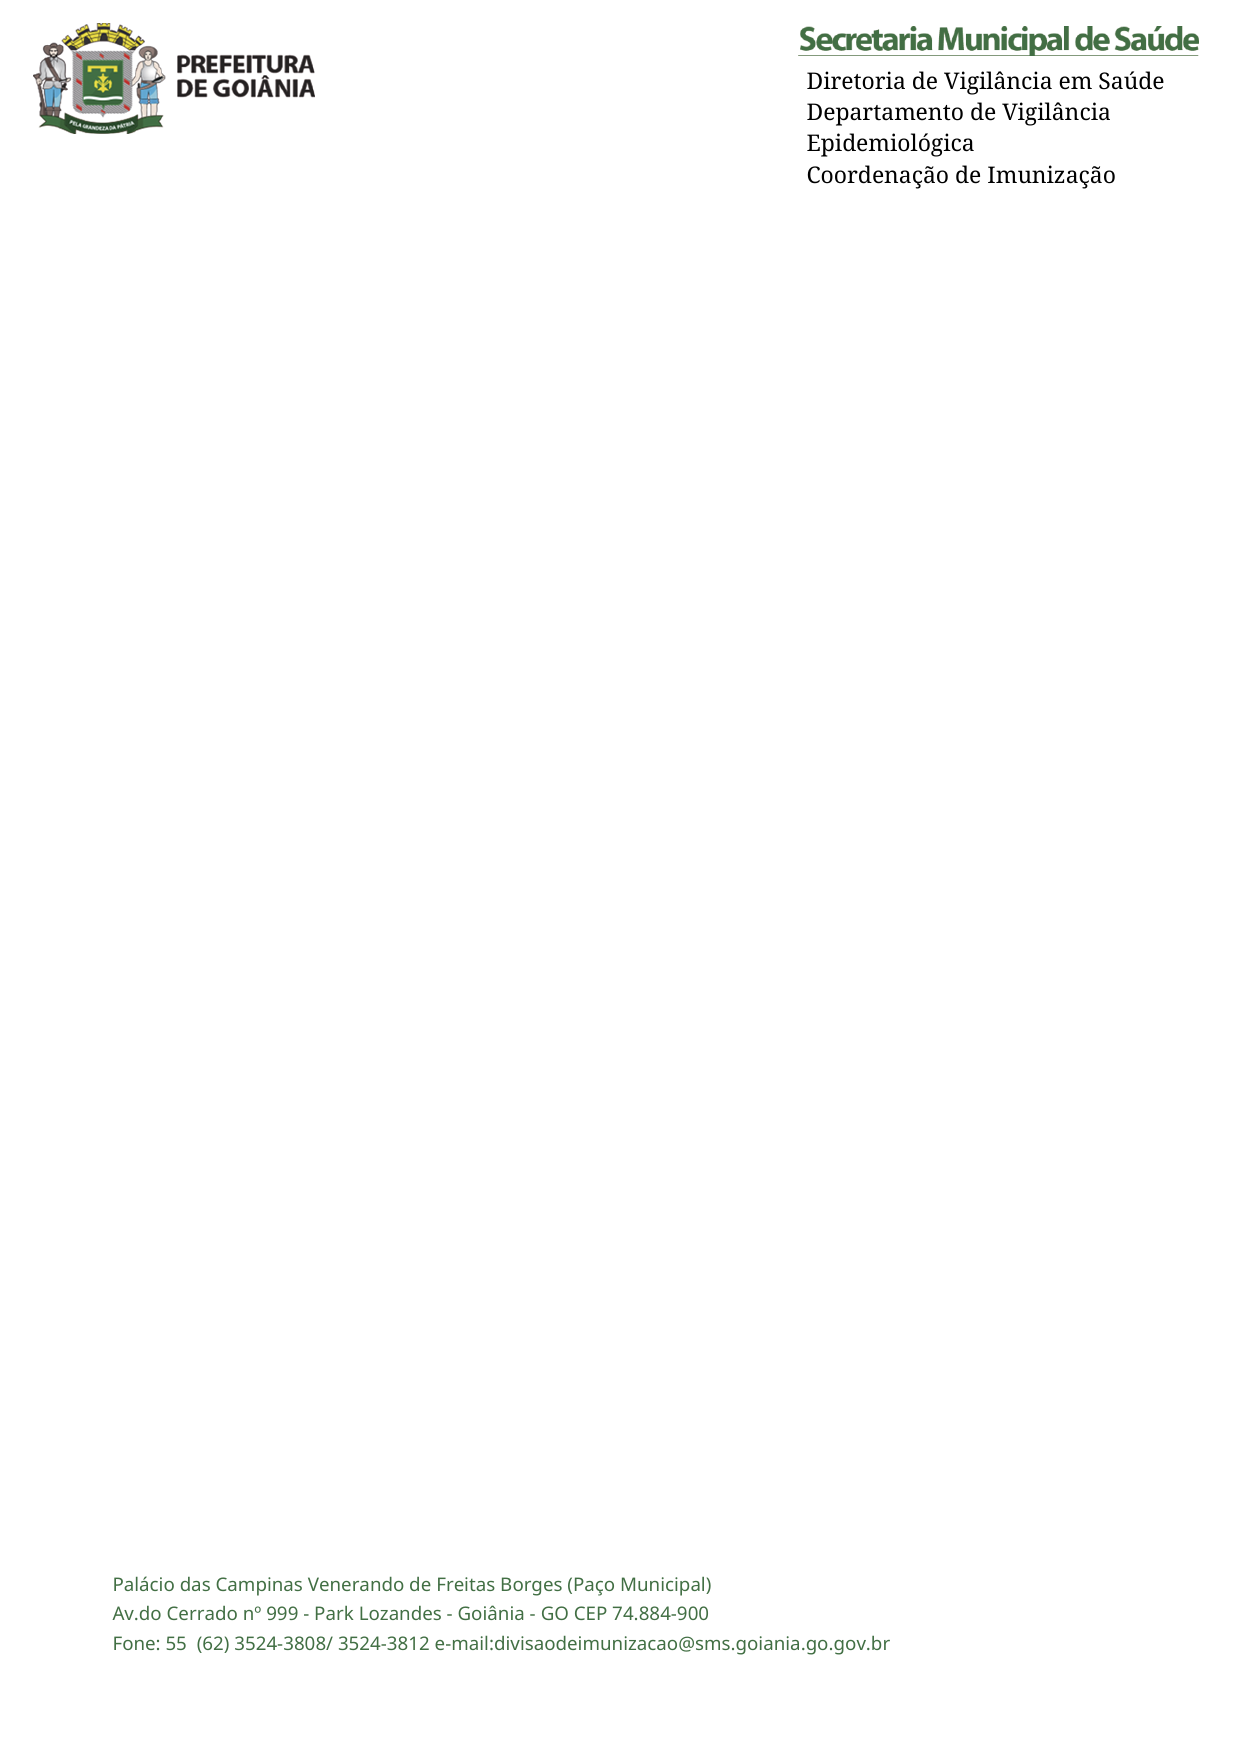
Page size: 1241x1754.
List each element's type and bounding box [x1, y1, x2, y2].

picture [798, 26, 1199, 56]
picture [33, 23, 315, 134]
